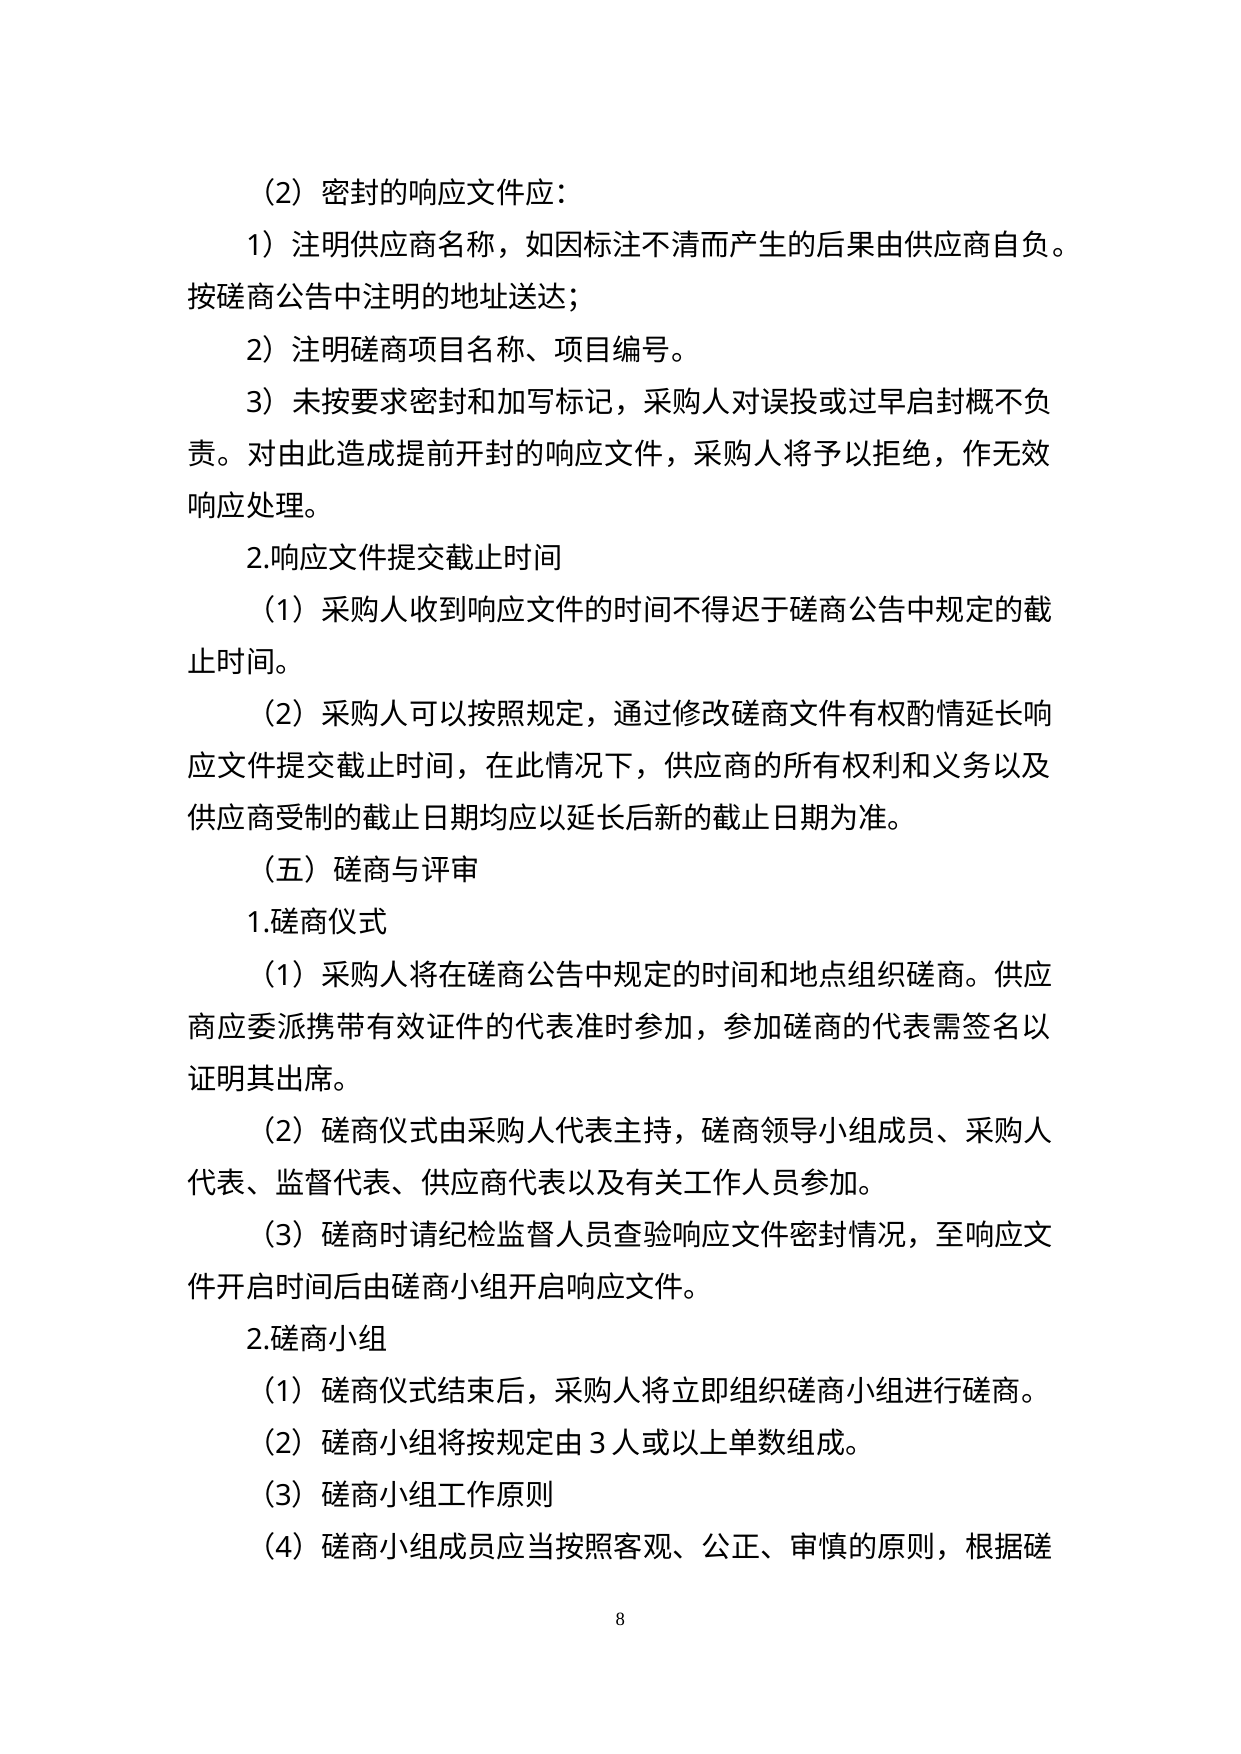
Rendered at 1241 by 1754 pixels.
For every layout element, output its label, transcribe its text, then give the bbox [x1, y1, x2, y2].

text （3）磋商小组工作原则 [187, 1464, 1053, 1516]
text （2）密封的响应文件应： [187, 162, 1053, 214]
text （1）采购人收到响应文件的时间不得迟于磋商公告中规定的截止时间。 [187, 579, 1053, 683]
text （3）磋商时请纪检监督人员查验响应文件密封情况，至响应文件开启时间后由磋商小组开启响应文件。 [187, 1204, 1053, 1308]
text 1.磋商仪式 [187, 891, 1053, 943]
text （五）磋商与评审 [187, 839, 1053, 891]
text 2.磋商小组 [187, 1308, 1053, 1360]
text 2）注明磋商项目名称、项目编号。 [187, 318, 1053, 370]
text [187, 1516, 1053, 1568]
text （2）采购人可以按照规定，通过修改磋商文件有权酌情延长响应文件提交截止时间，在此情况下，供应商的所有权利和义务以及供应商受制的截止日期均应以延长后新的截止日期为准。 [187, 683, 1053, 839]
text （2）磋商仪式由采购人代表主持，磋商领导小组成员、采购人代表、监督代表、供应商代表以及有关工作人员参加。 [187, 1099, 1053, 1204]
text （1）磋商仪式结束后，采购人将立即组织磋商小组进行磋商。 [187, 1360, 1053, 1412]
text （1）采购人将在磋商公告中规定的时间和地点组织磋商。供应商应委派携带有效证件的代表准时参加，参加磋商的代表需签名以证明其出席。 [187, 943, 1053, 1099]
text 1）注明供应商名称，如因标注不清而产生的后果由供应商自负。按磋商公告中注明的地址送达； [187, 214, 1053, 318]
text （2）磋商小组将按规定由3人或以上单数组成。 [187, 1412, 1053, 1464]
text 3）未按要求密封和加写标记，采购人对误投或过早启封概不负责。对由此造成提前开封的响应文件，采购人将予以拒绝，作无效响应处理。 [187, 370, 1053, 527]
text 2.响应文件提交截止时间 [187, 527, 1053, 579]
